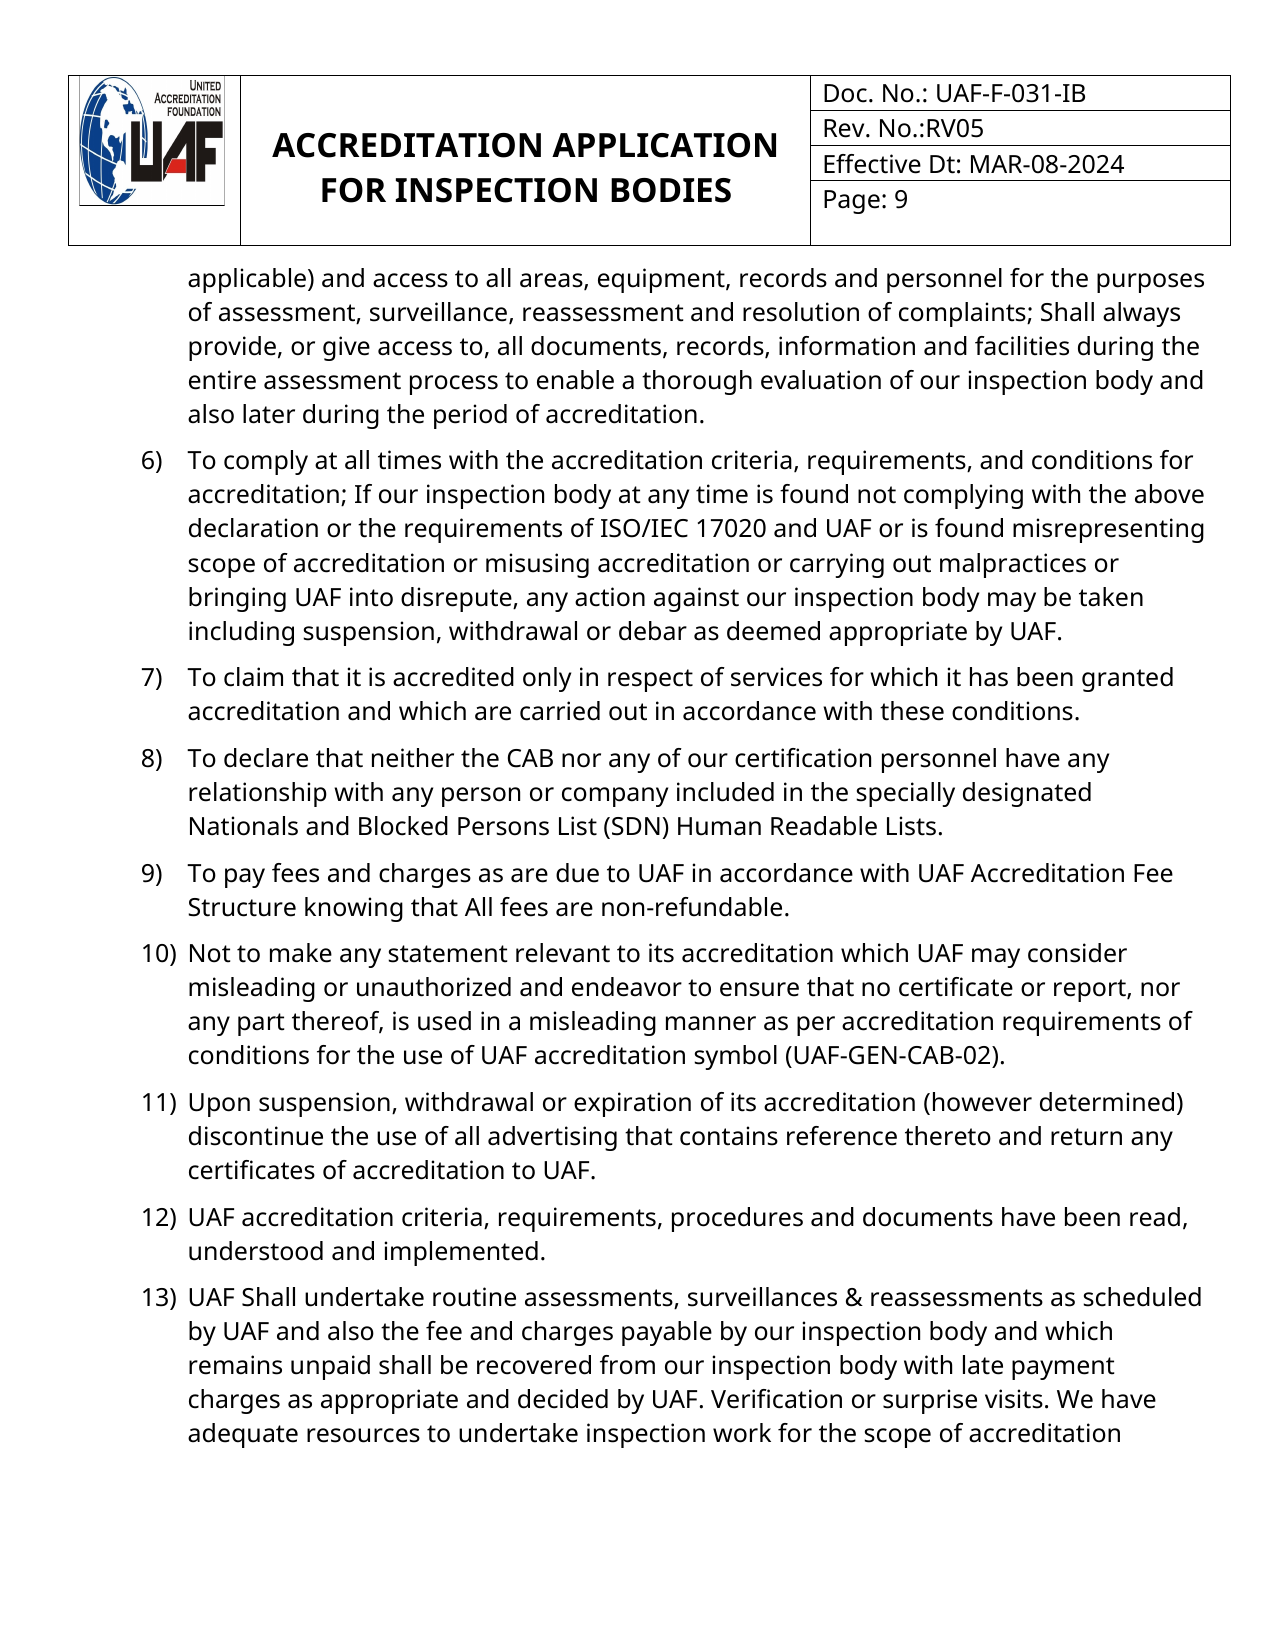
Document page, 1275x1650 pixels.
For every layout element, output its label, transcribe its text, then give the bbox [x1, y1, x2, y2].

list To claim that it is accredited only in respect of services for which it has been granted accreditation and which are carried out in accordance with these conditions. [141, 660, 1209, 728]
picture [79, 76, 225, 206]
list Not to make any statement relevant to its accreditation which UAF may consider misleading or unauthorized and endeavor to ensure that no certificate or report, nor any part thereof, is used in a misleading manner as per accreditation requirements of conditions for the use of UAF accreditation symbol (UAF-GEN-CAB-02). [141, 936, 1209, 1072]
list To comply at all times with the accreditation criteria, requirements, and conditions for accreditation; If our inspection body at any time is found not complying with the above declaration or the requirements of ISO/IEC 17020 and UAF or is found misrepresenting scope of accreditation or misusing accreditation or carrying out malpractices or bringing UAF into disrepute, any action against our inspection body may be taken including suspension, withdrawal or debar as deemed appropriate by UAF. [141, 443, 1209, 647]
list To pay fees and charges as are due to UAF in accordance with UAF Accreditation Fee Structure knowing that All fees are non-refundable. [141, 855, 1209, 923]
list To declare that neither the CAB nor any of our certification personnel have any relationship with any person or company included in the specially designated Nationals and Blocked Persons List (SDN) Human Readable Lists. [141, 741, 1209, 843]
list UAF accreditation criteria, requirements, procedures and documents have been read, understood and implemented. [141, 1199, 1209, 1267]
list Upon suspension, withdrawal or expiration of its accreditation (however determined) discontinue the use of all advertising that contains reference thereto and return any certificates of accreditation to UAF. [141, 1084, 1209, 1187]
